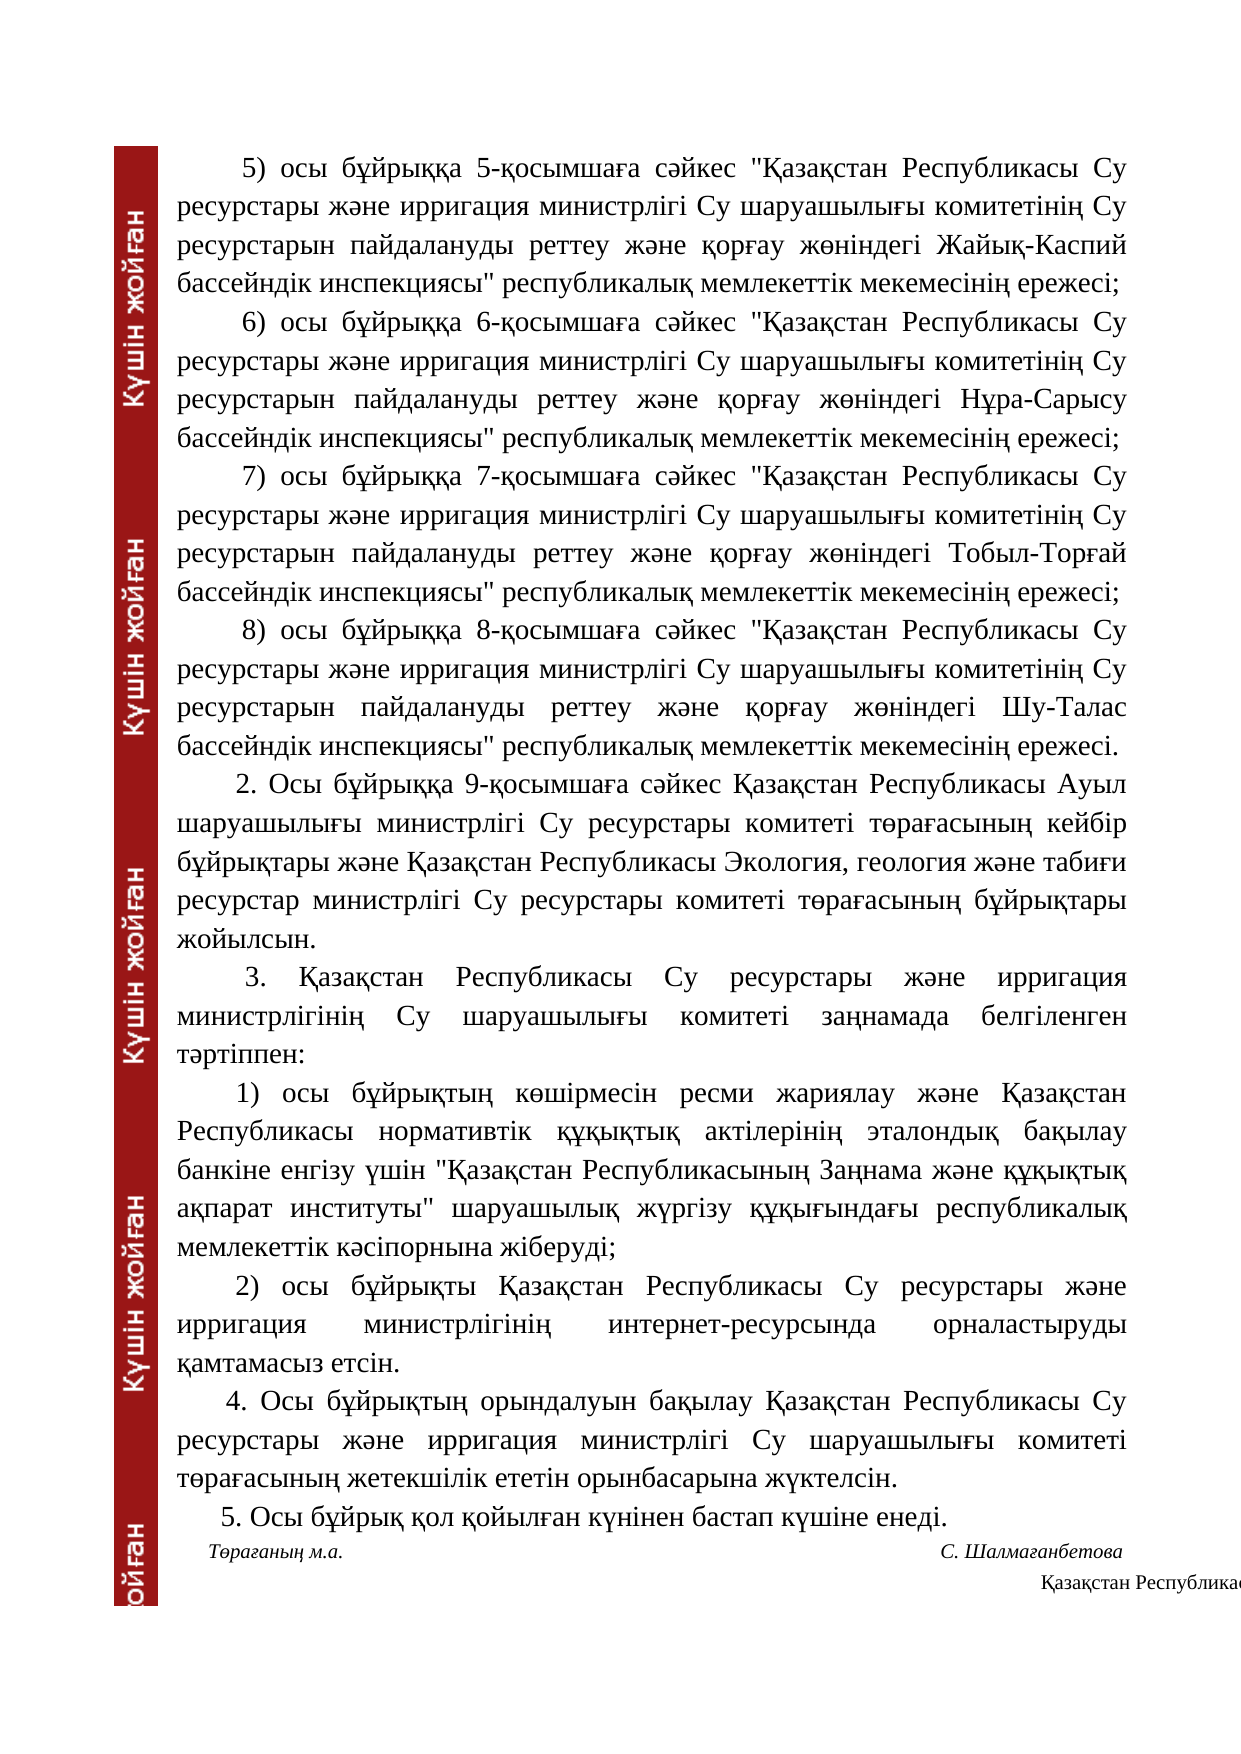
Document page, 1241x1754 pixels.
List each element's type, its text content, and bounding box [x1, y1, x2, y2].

picture [114, 954, 158, 959]
text 3. Қазақстан Республикасы Су ресурстары және ирригация министрлігінің Су шаруашылығы комитеті заңнамада белгіленген тәртіппен: [112, 959, 1128, 1070]
picture [114, 1494, 158, 1499]
text 7) осы бұйрыққа 7-қосымшаға сәйкес "Қазақстан Республикасы Су ресурстары және ирригация министрлігі Су шаруашылығы комитетінің Су ресурстарын пайдалануды реттеу және қорғау жөніндегі Тобыл-Торғай бассейндік инспекциясы" республикалық мемлекеттік мекемесінің ережесі; [112, 458, 1128, 607]
picture [114, 762, 158, 767]
text 8) осы бұйрыққа 8-қосымшаға сәйкес "Қазақстан Республикасы Су ресурстары және ирригация министрлігі Су шаруашылығы комитетінің Су ресурстарын пайдалануды реттеу және қорғау жөніндегі Шу-Талас бассейндік инспекциясы" республикалық мемлекеттік мекемесінің ережесі. [112, 612, 1128, 762]
table_header Төрағаның м.а. [101, 1538, 939, 1568]
text 1) осы бұйрықтың көшірмесін ресми жариялау және Қазақстан Республикасы нормативтік құқықтық актілерінің эталондық бақылау банкіне енгізу үшін "Қазақстан Республикасының Заңнама және құқықтық ақпарат институты" шаруашылық жүргізу құқығындағы республикалық мемлекеттік кәсіпорнына жіберуді; [112, 1075, 1128, 1263]
text 5. Осы бұйрық қол қойылған күнінен бастап күшіне енеді. [112, 1499, 1128, 1532]
table_header С. Шалмағанбетова [939, 1538, 1240, 1568]
text 6) осы бұйрыққа 6-қосымшаға сәйкес "Қазақстан Республикасы Су ресурстары және ирригация министрлігі Су шаруашылығы комитетінің Су ресурстарын пайдалануды реттеу және қорғау жөніндегі Нұра-Сарысу бассейндік инспекциясы" республикалық мемлекеттік мекемесінің ережесі; [112, 304, 1128, 453]
picture [114, 1532, 158, 1538]
text 2. Осы бұйрыққа 9-қосымшаға сәйкес Қазақстан Республикасы Ауыл шаруашылығы министрлігі Су ресурстары комитеті төрағасының кейбір бұйрықтары және Қазақстан Республикасы Экология, геология және табиғи ресурстар министрлігі Су ресурстары комитеті төрағасының бұйрықтары жойылсын. [112, 767, 1128, 954]
picture [114, 146, 158, 150]
picture [114, 1070, 158, 1075]
picture [114, 299, 158, 304]
picture [114, 607, 158, 612]
text 5) осы бұйрыққа 5-қосымшаға сәйкес "Қазақстан Республикасы Су ресурстары және ирригация министрлігі Су шаруашылығы комитетінің Су ресурстарын пайдалануды реттеу және қорғау жөніндегі Жайық-Каспий бассейндік инспекциясы" республикалық мемлекеттік мекемесінің ережесі; [112, 150, 1128, 299]
picture [114, 1378, 158, 1383]
picture [114, 453, 158, 458]
table_header [101, 1569, 912, 1599]
picture [114, 1599, 158, 1606]
text 2) осы бұйрықты Қазақстан Республикасы Су ресурстары және ирригация министрлігінің интернет-ресурсында орналастыруды қамтамасыз етсін. [112, 1268, 1128, 1378]
text 4. Осы бұйрықтың орындалуын бақылау Қазақстан Республикасы Су ресурстары және ирригация министрлігі Су шаруашылығы комитеті төрағасының жетекшілік ететін орынбасарына жүктелсін. [112, 1383, 1128, 1494]
picture [114, 1263, 158, 1268]
table_header Қазақстан Республикасы Су ресурстары және ирригация министрлігі Су шаруашылығы комитеті төрағасының м.а. 2023 жылғы ______ № ___ бұйрығына 1-қосымша [912, 1569, 1240, 1599]
